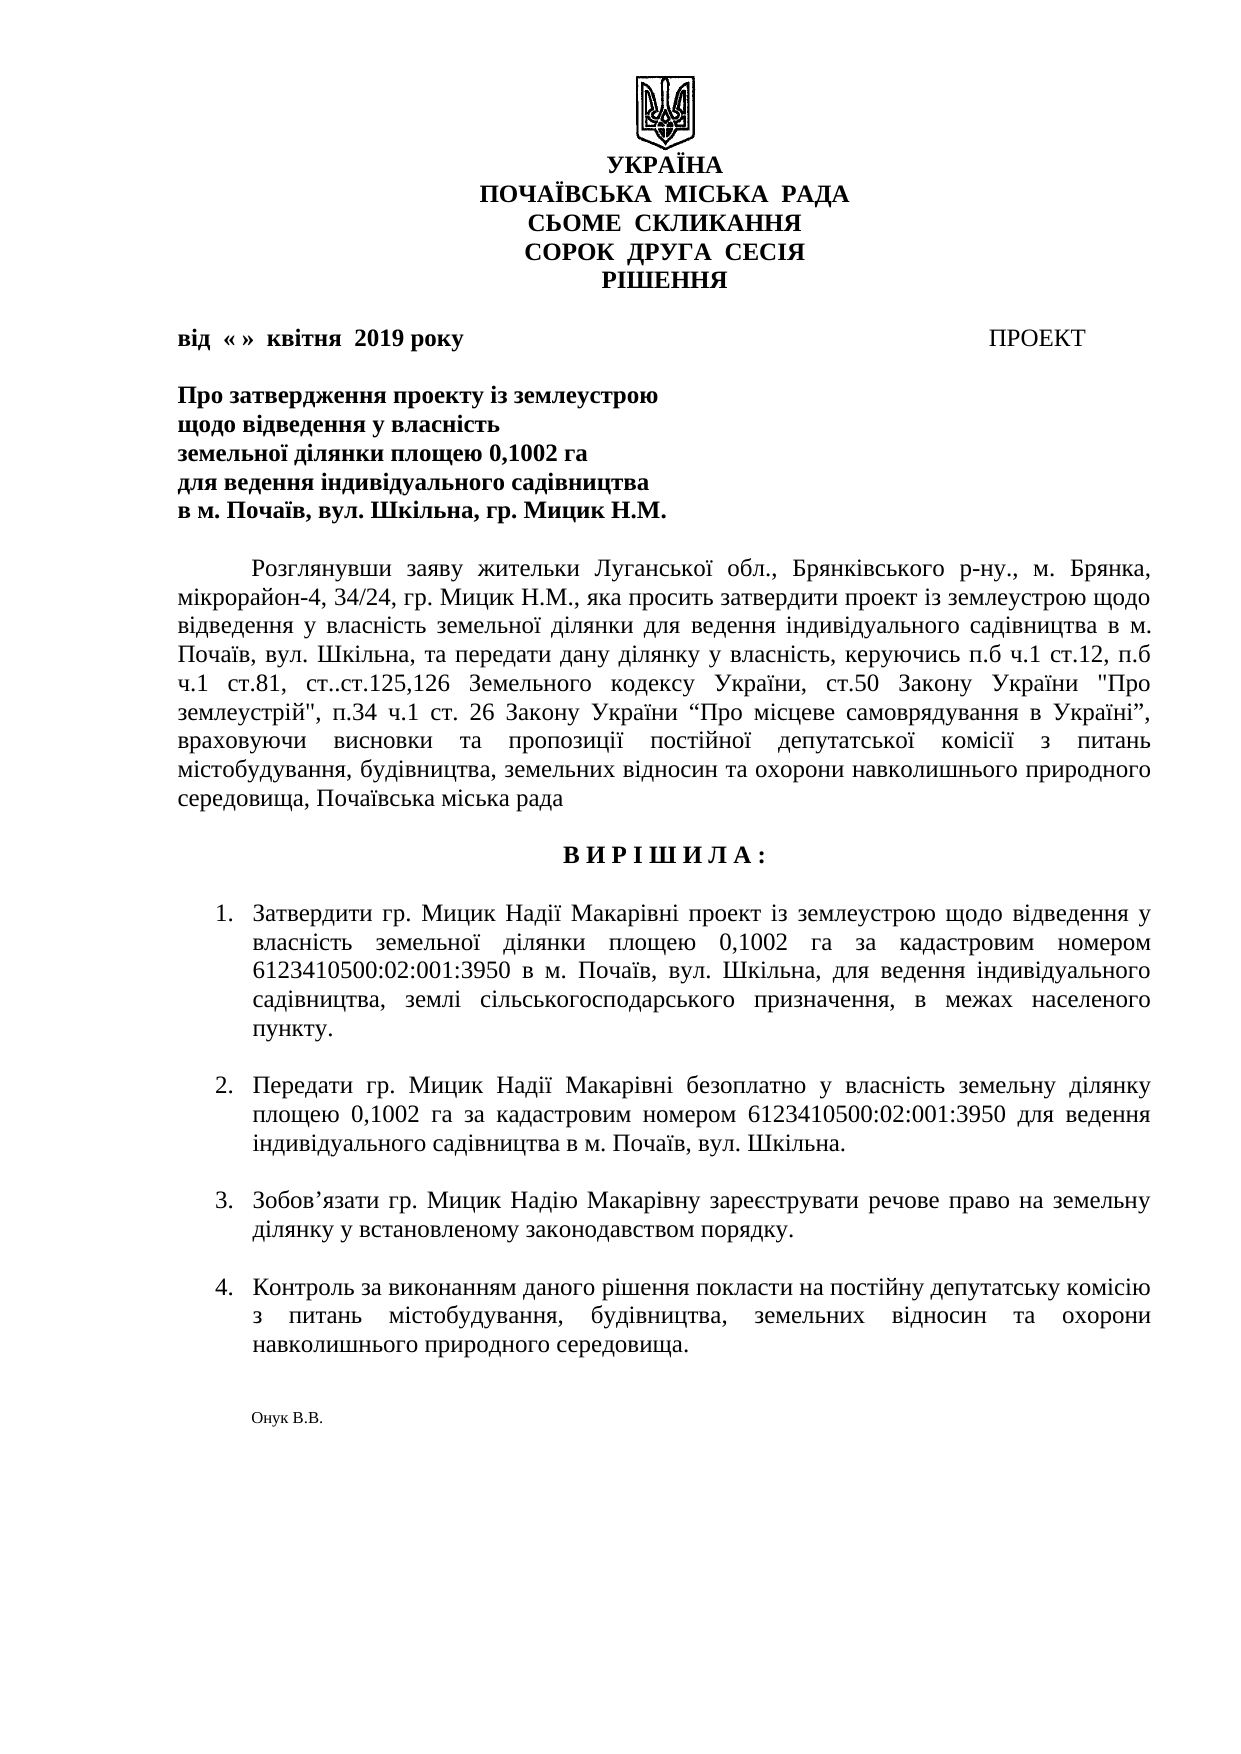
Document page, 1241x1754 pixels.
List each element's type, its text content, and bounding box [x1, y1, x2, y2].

text від « » квітня 2019 року ПРОЕКТ [177, 323, 1152, 352]
text щодо відведення у власність [177, 409, 1152, 438]
picture [630, 73, 699, 151]
text Про затвердження проекту із землеустрою [177, 380, 1152, 409]
text земельної ділянки площею 0,1002 га [177, 438, 1152, 467]
text В И Р І Ш И Л А : [177, 840, 1152, 869]
list Передати гр. Мицик Надії Макарівні безоплатно у власність земельну ділянку площею 0,1002 га за кадастровим номером 6123410500:02:001:3950 для ведення індивідуального садівництва в м. Почаїв, вул. Шкільна. [215, 1070, 1152, 1157]
text в м. Почаїв, вул. Шкільна, гр. Мицик Н.М. [177, 495, 1152, 524]
text Розглянувши заяву жительки Луганської обл., Брянківського р-ну., м. Брянка, мікрорайон-4, 34/24, гр. Мицик Н.М., яка просить затвердити проект із землеустрою щодо відведення у власність земельної ділянки для ведення індивідуального садівництва в м. Почаїв, вул. Шкільна, та передати дану ділянку у власність, керуючись п.б ч.1 ст.12, п.б ч.1 ст.81, ст..ст.125,126 Земельного кодексу України, ст.50 Закону України "Про землеустрій", п.34 ч.1 ст. 26 Закону України “Про місцеве самоврядування в Україні”, враховуючи висновки та пропозиції постійної депутатської комісії з питань містобудування, будівництва, земельних відносин та охорони навколишнього природного середовища, Почаївська міська рада [177, 553, 1152, 812]
list Зобов’язати гр. Мицик Надію Макарівну зареєструвати речове право на земельну ділянку у встановленому законодавством порядку. [215, 1185, 1152, 1243]
text Онук В.В. [215, 1408, 1152, 1427]
text для ведення індивідуального садівництва [177, 467, 1152, 495]
list Затвердити гр. Мицик Надії Макарівні проект із землеустрою щодо відведення у власність земельної ділянки площею 0,1002 га за кадастровим номером 6123410500:02:001:3950 в м. Почаїв, вул. Шкільна, для ведення індивідуального садівництва, землі сільськогосподарського призначення, в межах населеного пункту. [215, 898, 1152, 1042]
list Контроль за виконанням даного рішення покласти на постійну депутатську комісію з питань містобудування, будівництва, земельних відносин та охорони навколишнього природного середовища. [215, 1272, 1152, 1358]
